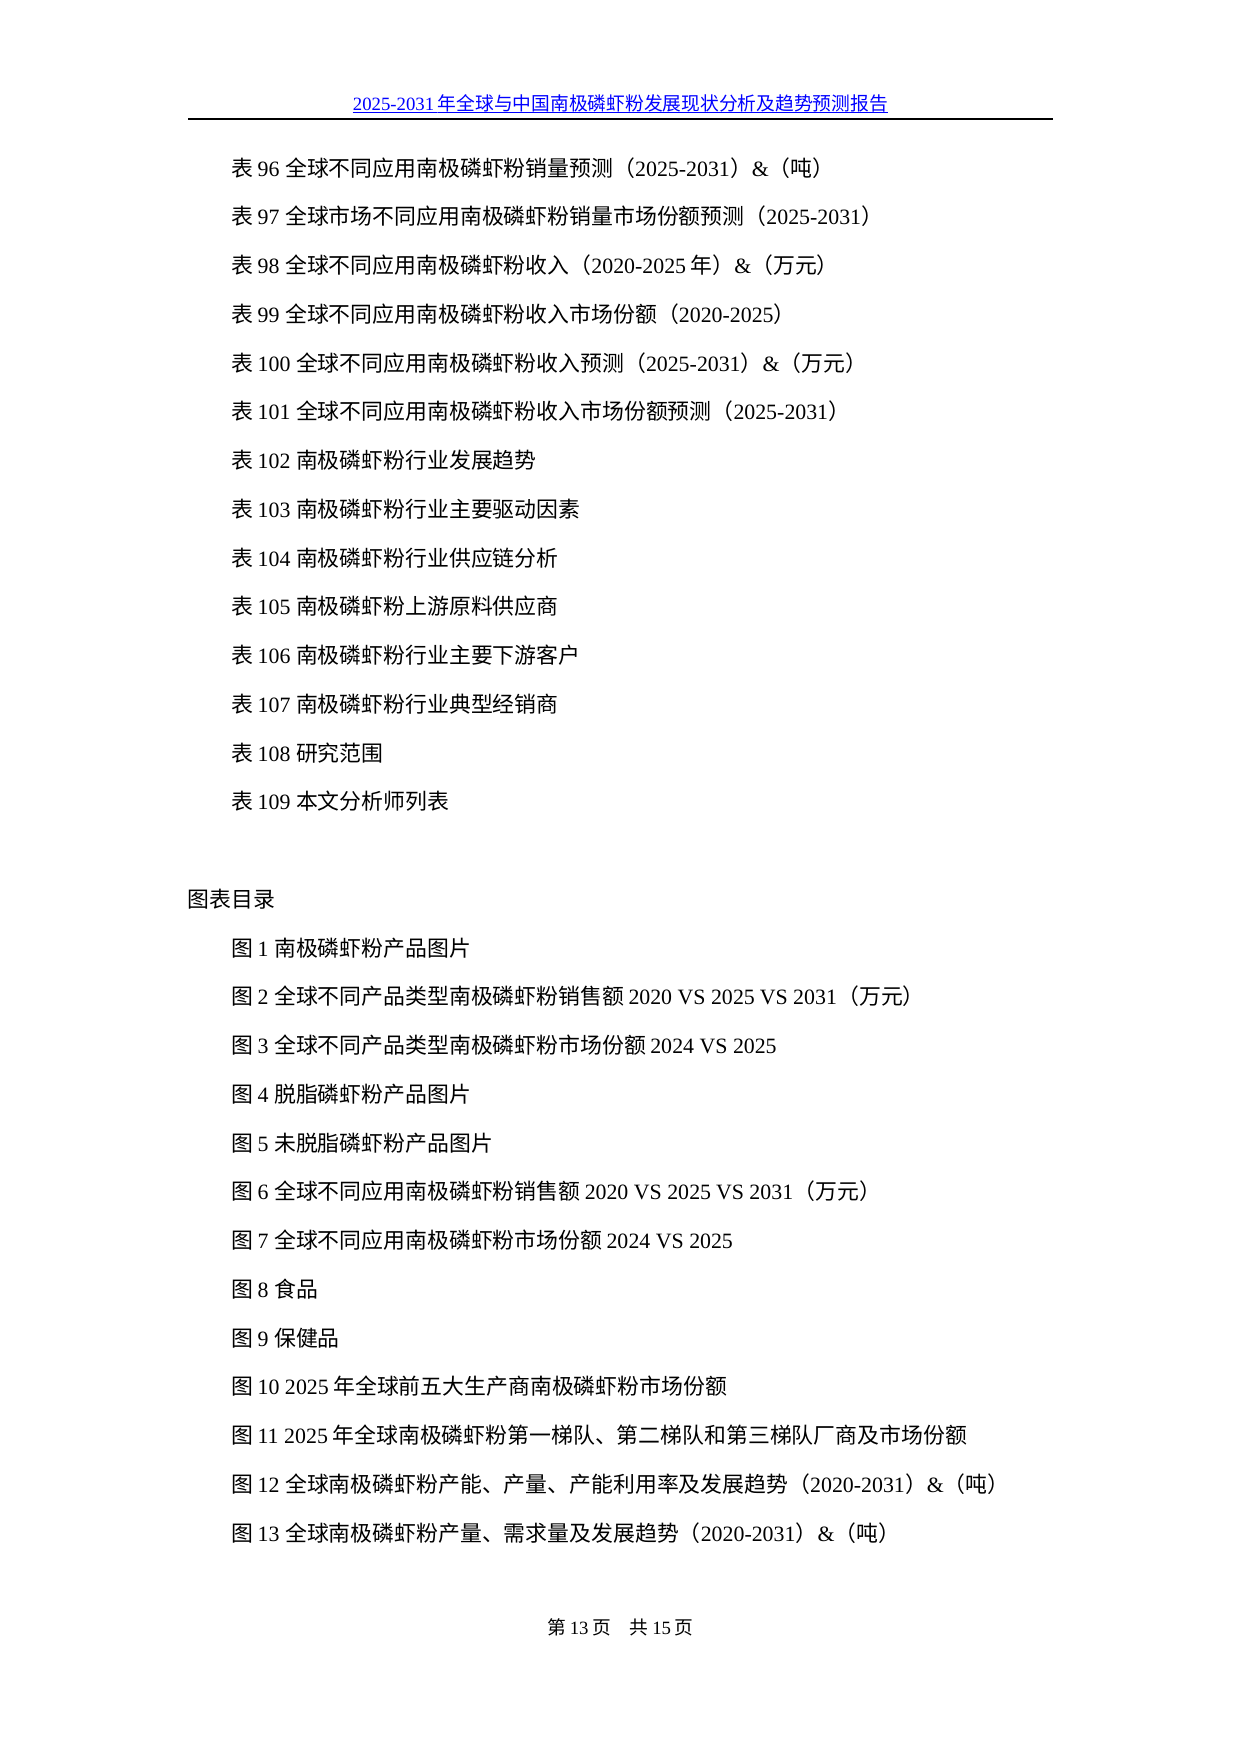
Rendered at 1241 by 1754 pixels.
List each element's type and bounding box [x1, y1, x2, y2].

text [187, 150, 1053, 1548]
